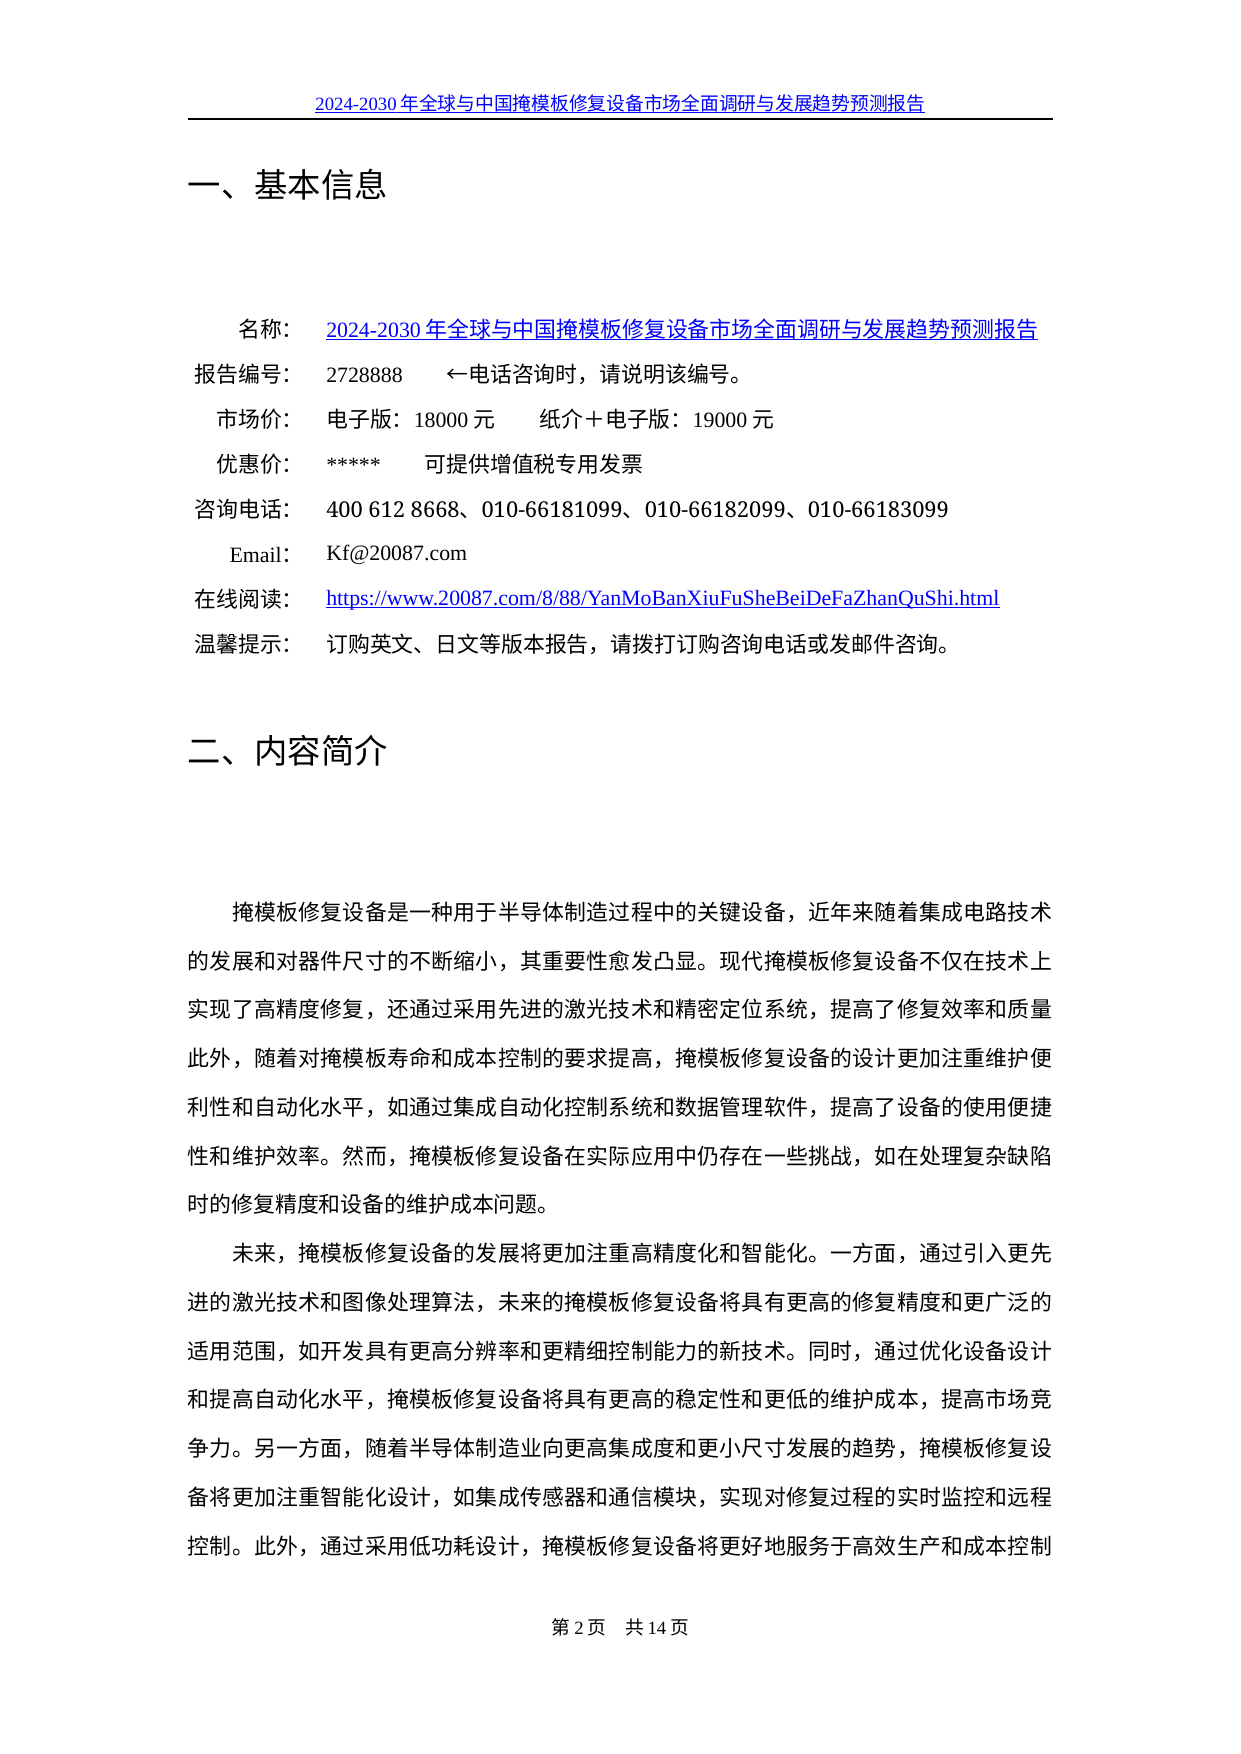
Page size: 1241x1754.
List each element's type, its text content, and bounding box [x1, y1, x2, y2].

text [187, 894, 1053, 1561]
table_cell Kf@20087.com [315, 537, 1073, 582]
table_cell 报告编号： [167, 357, 315, 402]
title 二、内容简介 [187, 717, 1053, 782]
table_cell 市场价： [167, 402, 315, 447]
table_cell 订购英文、日文等版本报告，请拨打订购咨询电话或发邮件咨询。 [315, 627, 1073, 672]
table_cell 咨询电话： [167, 492, 315, 537]
table_cell Email： [167, 537, 315, 582]
table_cell 电子版：18000 元 纸介＋电子版：19000 元 [315, 402, 1073, 447]
table_header 2024-2030年全球与中国掩模板修复设备市场全面调研与发展趋势预测报告 [315, 312, 1073, 357]
table_cell 2728888 ←电话咨询时，请说明该编号。 [315, 357, 1073, 402]
table_cell 优惠价： [167, 447, 315, 492]
title 一、基本信息 [187, 150, 1053, 215]
table_header 名称： [167, 312, 315, 357]
table_cell 温馨提示： [167, 627, 315, 672]
table_cell ***** 可提供增值税专用发票 [315, 447, 1073, 492]
table_cell 400 612 8668、010-66181099、010-66182099、010-66183099 [315, 492, 1073, 537]
table_cell 在线阅读： [167, 582, 315, 627]
table_cell [315, 582, 1073, 627]
